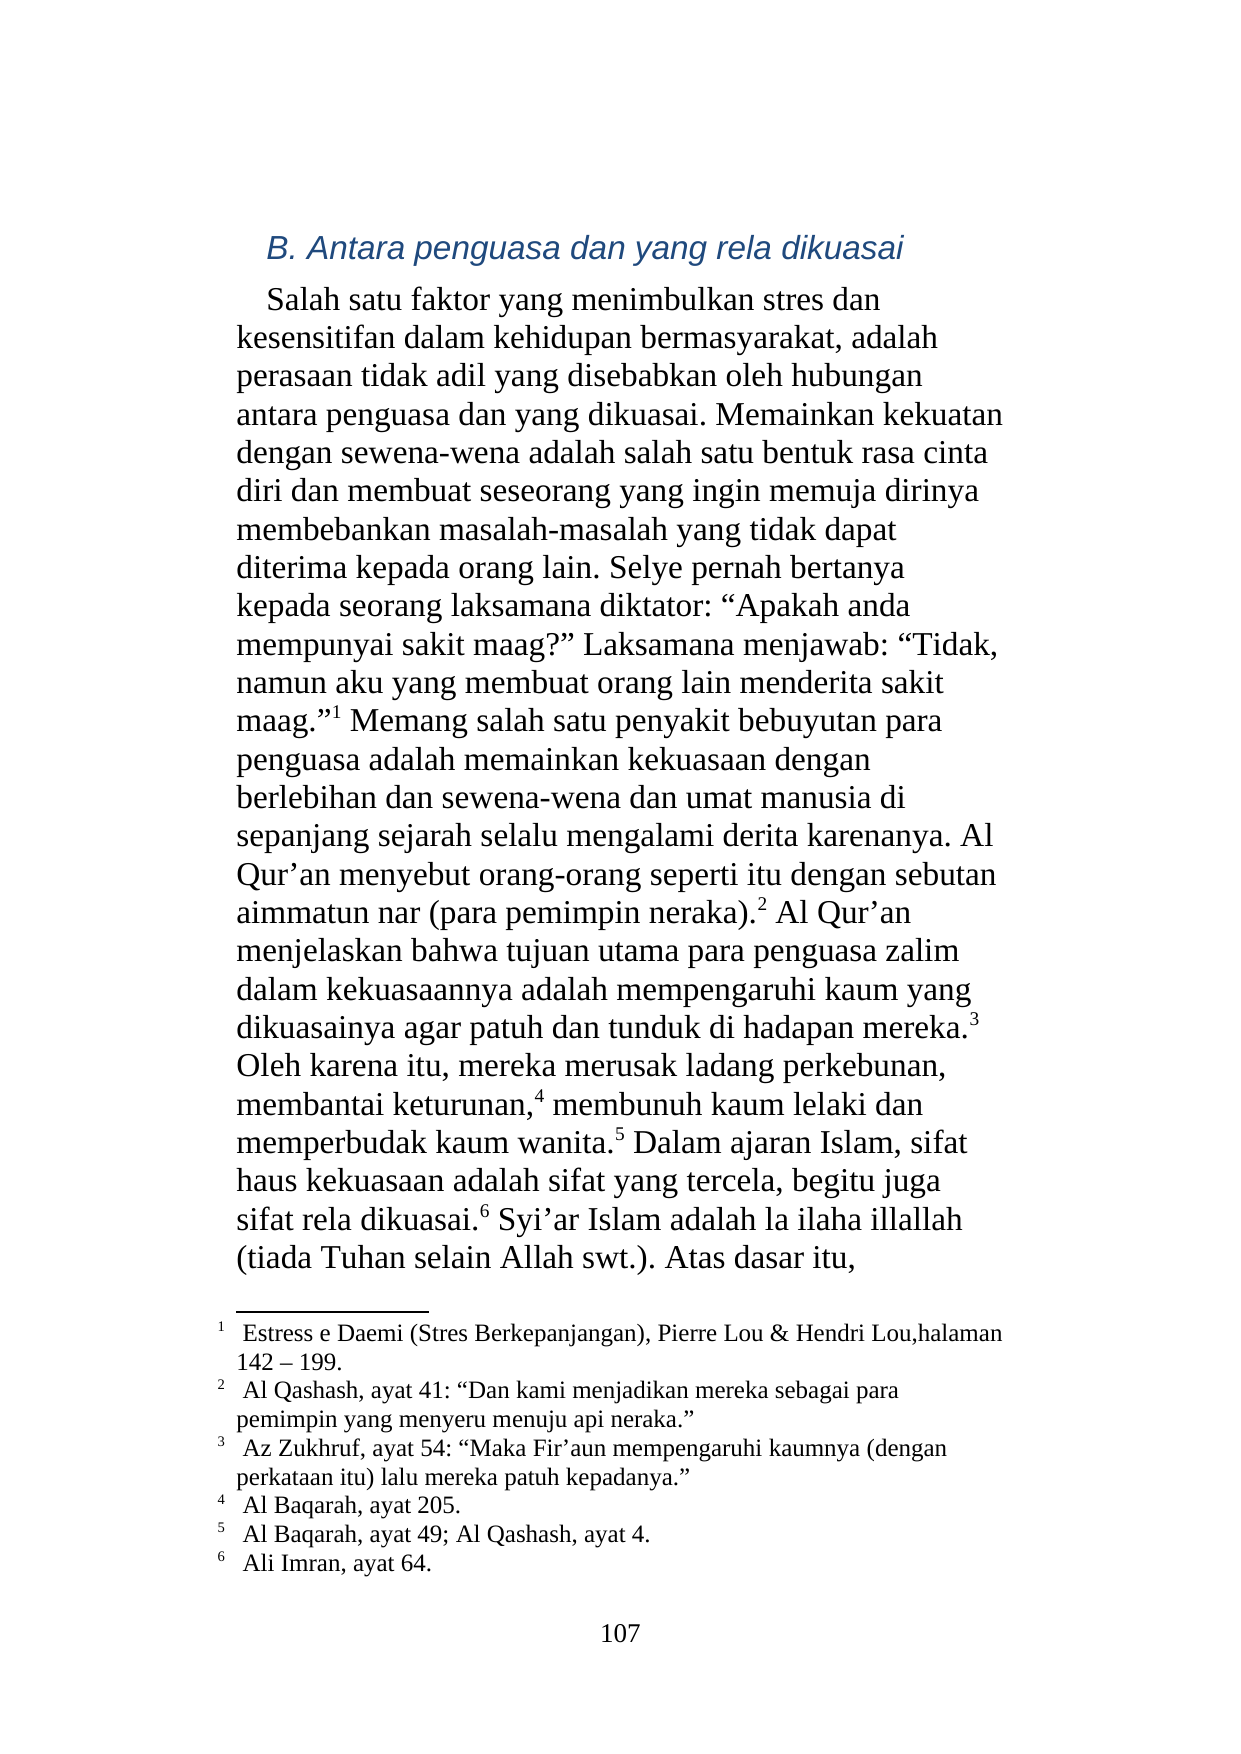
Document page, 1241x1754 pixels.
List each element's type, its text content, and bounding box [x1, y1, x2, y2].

subtitle B. Antara penguasa dan yang rela dikuasai [236, 228, 1004, 266]
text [236, 279, 1004, 1276]
